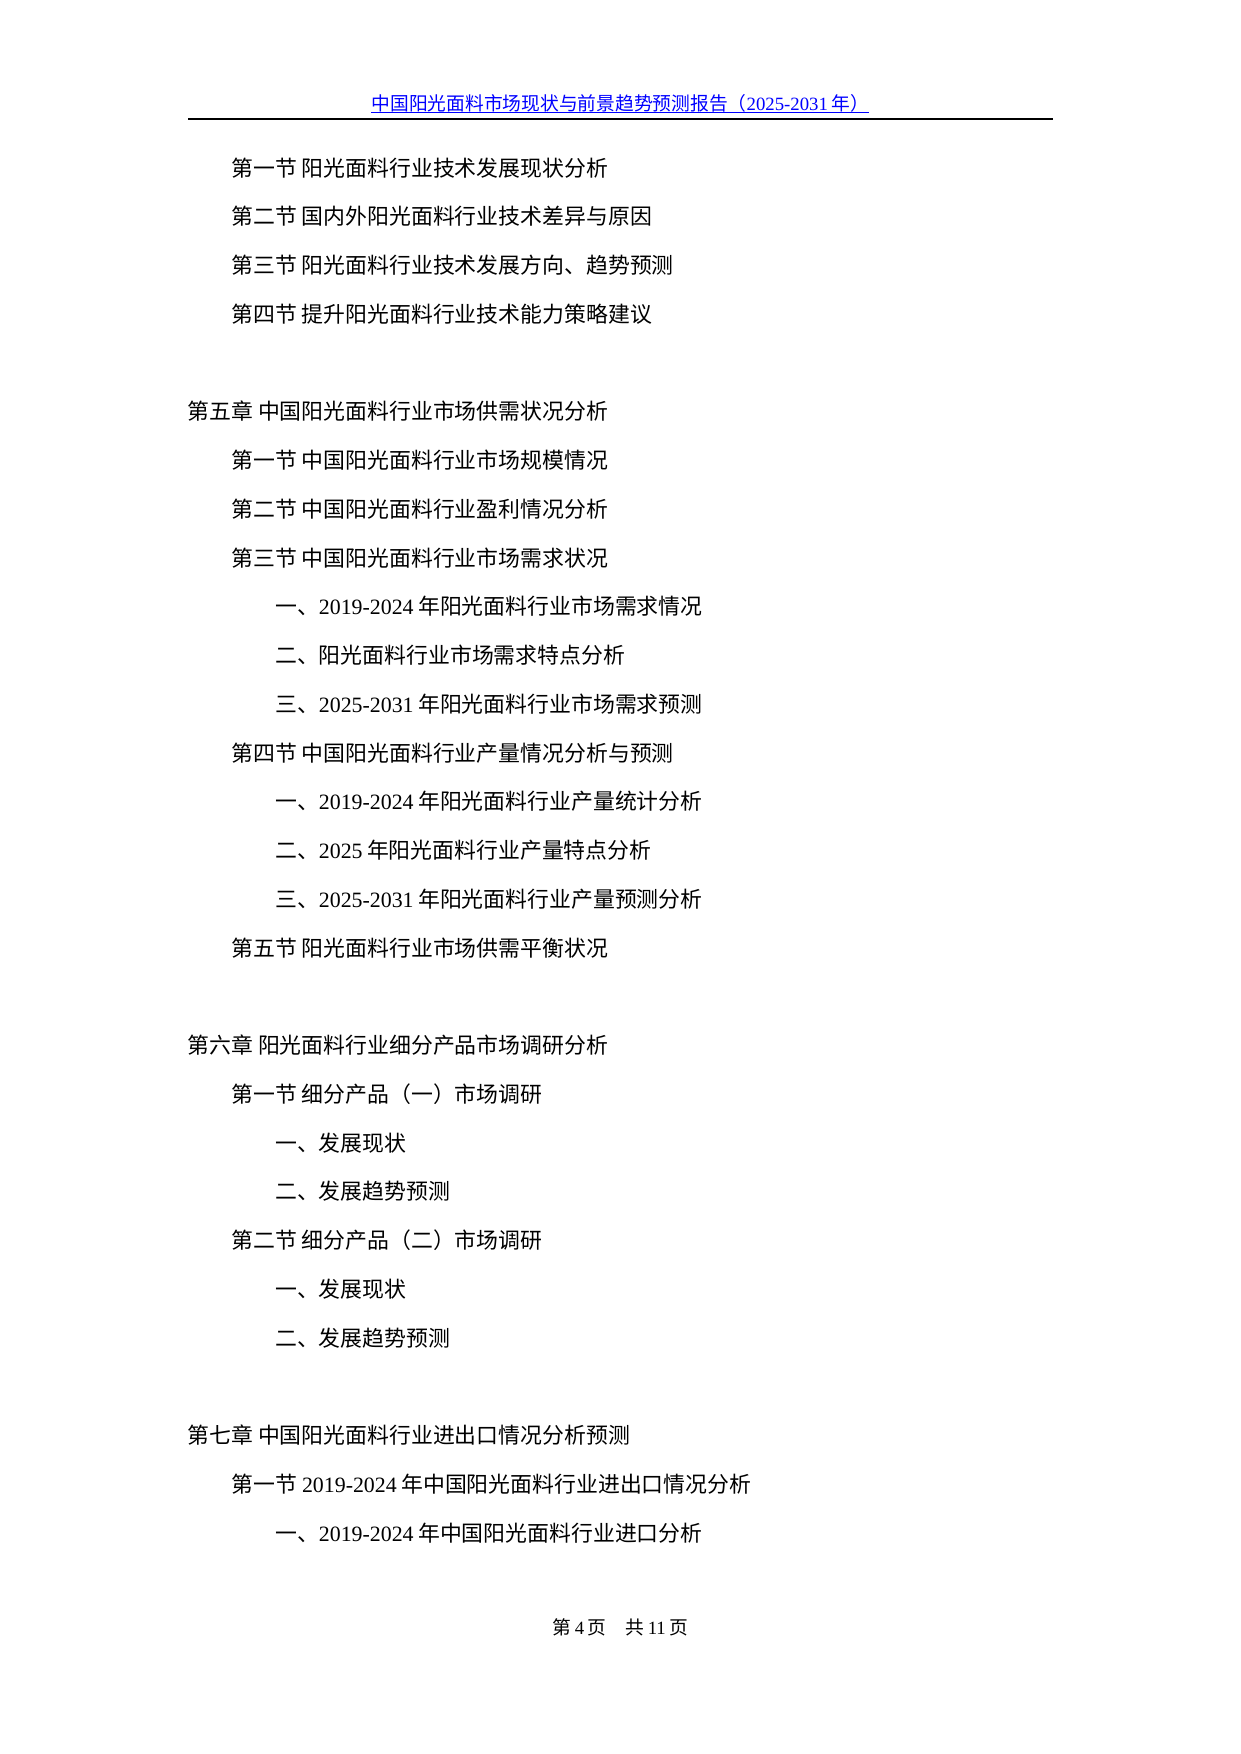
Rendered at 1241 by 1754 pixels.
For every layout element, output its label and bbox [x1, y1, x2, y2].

text [187, 150, 1053, 1548]
